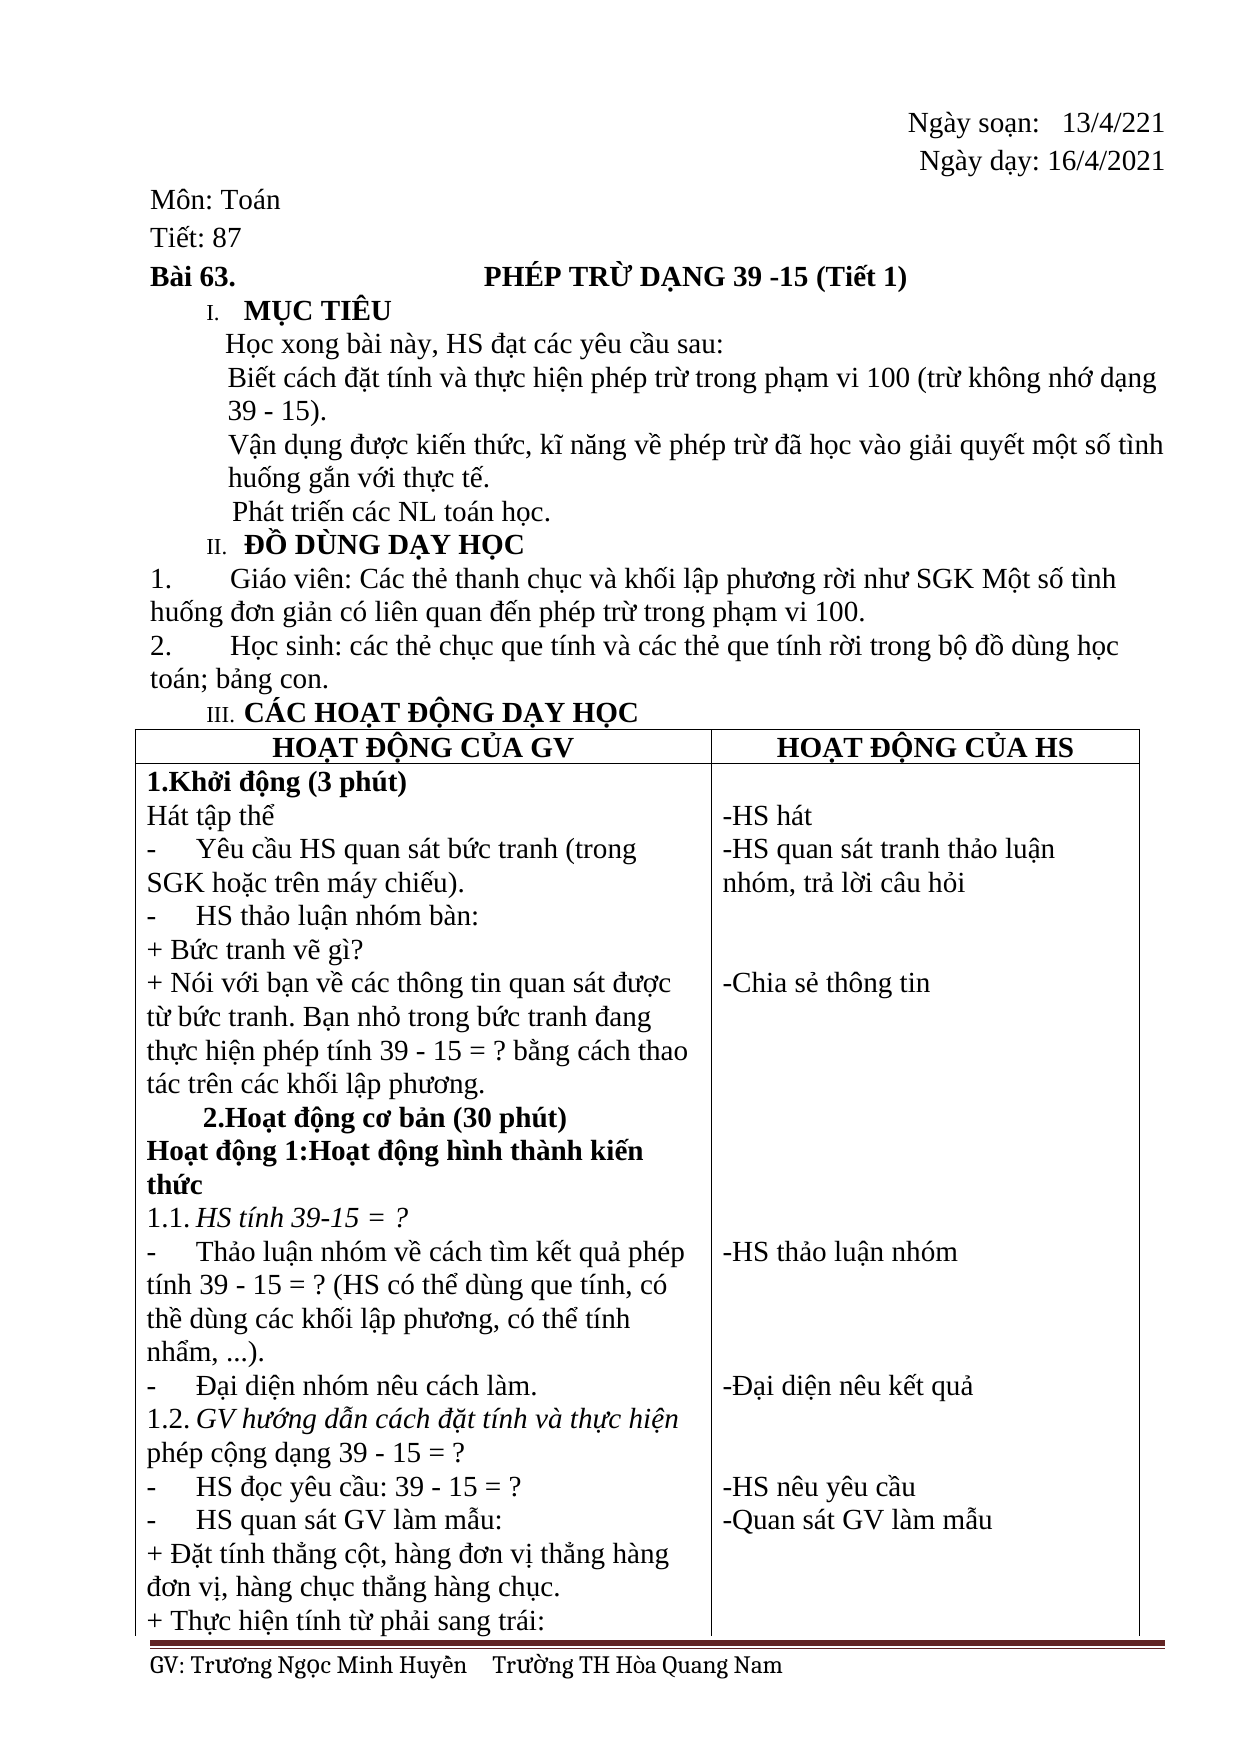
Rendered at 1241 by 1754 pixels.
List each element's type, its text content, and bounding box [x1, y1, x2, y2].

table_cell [136, 1402, 711, 1636]
text Vận dụng được kiến thức, kĩ năng về phép trừ đã học vào giải quyết một số tình huống gắn với thực tế. [150, 427, 1165, 494]
table_cell 2.Hoạt động cơ bản (30 phút) Hoạt động 1:Hoạt động hình thành kiến thức 1.1. HS tính 39-15 = ? - Thảo luận nhóm về cách tìm kết quả phép tính 39 - 15 = ? (HS có thể dùng que tính, có thề dùng các khối lập phương, có thể tính nhẩm, ...). - Đại diện nhóm nêu cách làm. [136, 1100, 711, 1402]
text Phát triến các NL toán học. [150, 494, 1165, 527]
table_cell -HS hát -HS quan sát tranh thảo luận nhóm, trả lời câu hỏi -Chia sẻ thông tin [712, 764, 1139, 1100]
text Ngày dạy: 16/4/2021 [150, 143, 1165, 177]
list MỤC TIÊU [206, 293, 1165, 326]
text Ngày soạn: 13/4/221 [150, 105, 1165, 138]
text Biết cách đặt tính và thực hiện phép trừ trong phạm vi 100 (trừ không nhớ dạng 39 - 15). [150, 360, 1165, 427]
text Bài 63. PHÉP TRỪ DẠNG 39 -15 (Tiết 1) [150, 259, 1165, 293]
list CÁC HOẠT ĐỘNG DẠY HỌC [206, 695, 1165, 729]
list Giáo viên: Các thẻ thanh chục và khối lập phương rời như SGK Một số tình huống đơn giản có liên quan đến phép trừ trong phạm vi 100. [150, 561, 1165, 628]
list Học sinh: các thẻ chục que tính và các thẻ que tính rời trong bộ đồ dùng học toán; bảng con. [150, 628, 1165, 695]
table_header HOẠT ĐỘNG CỦA GV [136, 730, 711, 763]
table_cell -HS thảo luận nhóm -Đại diện nêu kết quả [712, 1100, 1139, 1402]
text Môn: Toán [150, 182, 1165, 216]
table_header HOẠT ĐỘNG CỦA HS [712, 730, 1139, 763]
table_cell 1.Khởi động (3 phút) Hát tập thể - Yêu cầu HS quan sát bức tranh (trong SGK hoặc trên máy chiếu). - HS thảo luận nhóm bàn: + Bức tranh vẽ gì? + Nói với bạn về các thông tin quan sát được từ bức tranh. Bạn nhỏ trong bức tranh đang thực hiện phép tính 39 - 15 = ? bằng cách thao tác trên các khối lập phương. [136, 764, 711, 1100]
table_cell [712, 1402, 1139, 1636]
text Học xong bài này, HS đạt các yêu cầu sau: [150, 326, 1165, 360]
list ĐỒ DÙNG DẠY HỌC [206, 527, 1165, 561]
text Tiết: 87 [150, 221, 1165, 254]
